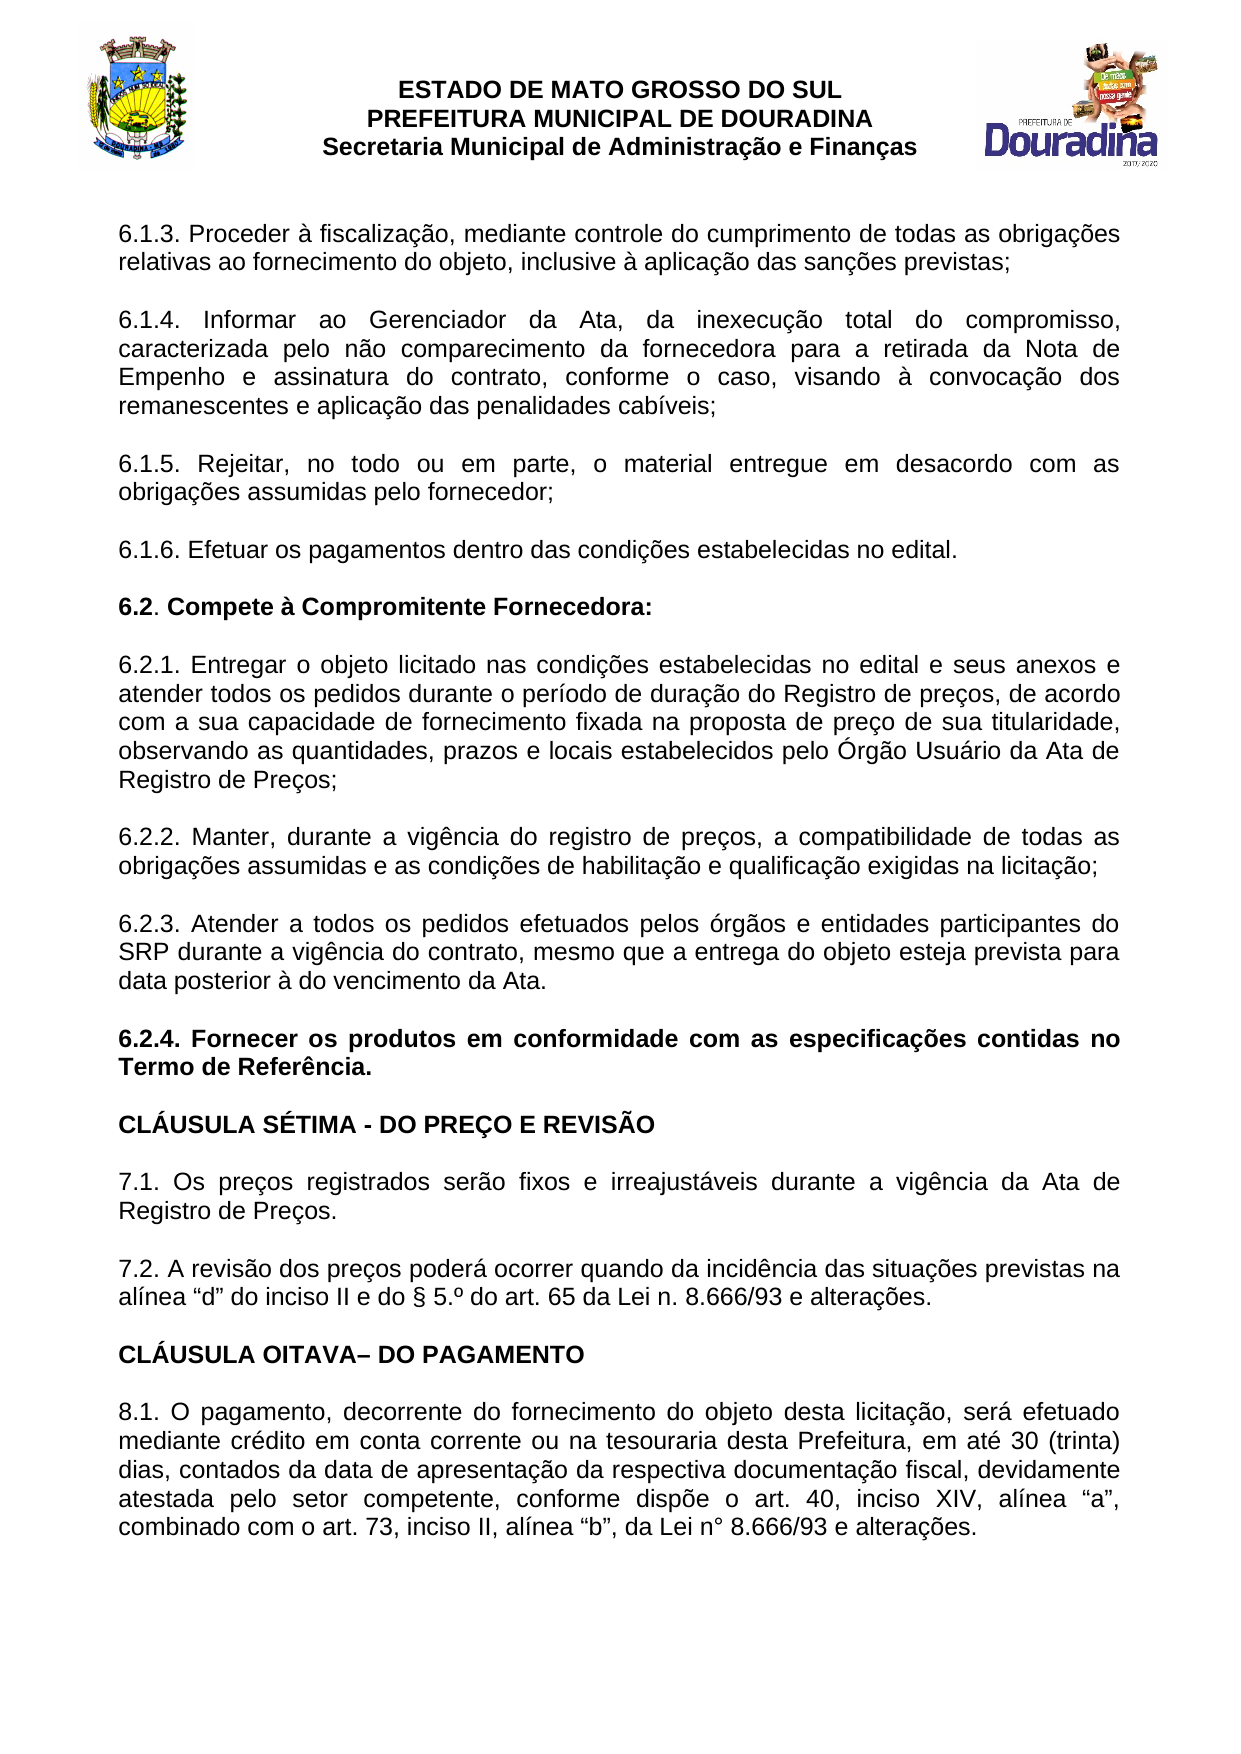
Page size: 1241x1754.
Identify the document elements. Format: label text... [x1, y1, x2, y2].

text 6.2.1. Entregar o objeto licitado nas condições estabelecidas no edital e seus anexos e atender todos os pedidos durante o período de duração do Registro de preços, de acordo com a sua capacidade de fornecimento fixada na proposta de preço de sua titularidade, observando as quantidades, prazos e locais estabelecidos pelo Órgão Usuário da Ata de Registro de Preços; [118, 650, 1122, 793]
picture [974, 39, 1168, 170]
picture [78, 22, 195, 171]
text 6.2. Compete à Compromitente Fornecedora: [118, 592, 1122, 621]
text 6.2.2. Manter, durante a vigência do registro de preços, a compatibilidade de todas as obrigações assumidas e as condições de habilitação e qualificação exigidas na licitação; [118, 822, 1122, 880]
text 6.1.6. Efetuar os pagamentos dentro das condições estabelecidas no edital. [118, 535, 1122, 563]
text 6.2.3. Atender a todos os pedidos efetuados pelos órgãos e entidades participantes do SRP durante a vigência do contrato, mesmo que a entrega do objeto esteja prevista para data posterior à do vencimento da Ata. [118, 908, 1122, 995]
text 6.1.3. Proceder à fiscalização, mediante controle do cumprimento de todas as obrigações relativas ao fornecimento do objeto, inclusive à aplicação das sanções previstas; [118, 218, 1122, 276]
text 6.1.5. Rejeitar, no todo ou em parte, o material entregue em desacordo com as obrigações assumidas pelo fornecedor; [118, 448, 1122, 506]
text CLÁUSULA SÉTIMA - DO PREÇO E REVISÃO [118, 1110, 1122, 1138]
text 7.1. Os preços registrados serão fixos e irreajustáveis durante a vigência da Ata de Registro de Preços. [118, 1167, 1122, 1225]
text 8.1. O pagamento, decorrente do fornecimento do objeto desta licitação, será efetuado mediante crédito em conta corrente ou na tesouraria desta Prefeitura, em até 30 (trinta) dias, contados da data de apresentação da respectiva documentação fiscal, devidamente atestada pelo setor competente, conforme dispõe o art. 40, inciso XIV, alínea “a”, combinado com o art. 73, inciso II, alínea “b”, da Lei n° 8.666/93 e alterações. [118, 1397, 1122, 1541]
text CLÁUSULA OITAVA– DO PAGAMENTO [118, 1340, 1122, 1368]
text 6.1.4. Informar ao Gerenciador da Ata, da inexecução total do compromisso, caracterizada pelo não comparecimento da fornecedora para a retirada da Nota de Empenho e assinatura do contrato, conforme o caso, visando à convocação dos remanescentes e aplicação das penalidades cabíveis; [118, 305, 1122, 420]
text 6.2.4. Fornecer os produtos em conformidade com as especificações contidas no Termo de Referência. [118, 1023, 1122, 1081]
text 7.2. A revisão dos preços poderá ocorrer quando da incidência das situações previstas na alínea “d” do inciso II e do § 5.º do art. 65 da Lei n. 8.666/93 e alterações. [118, 1253, 1122, 1311]
